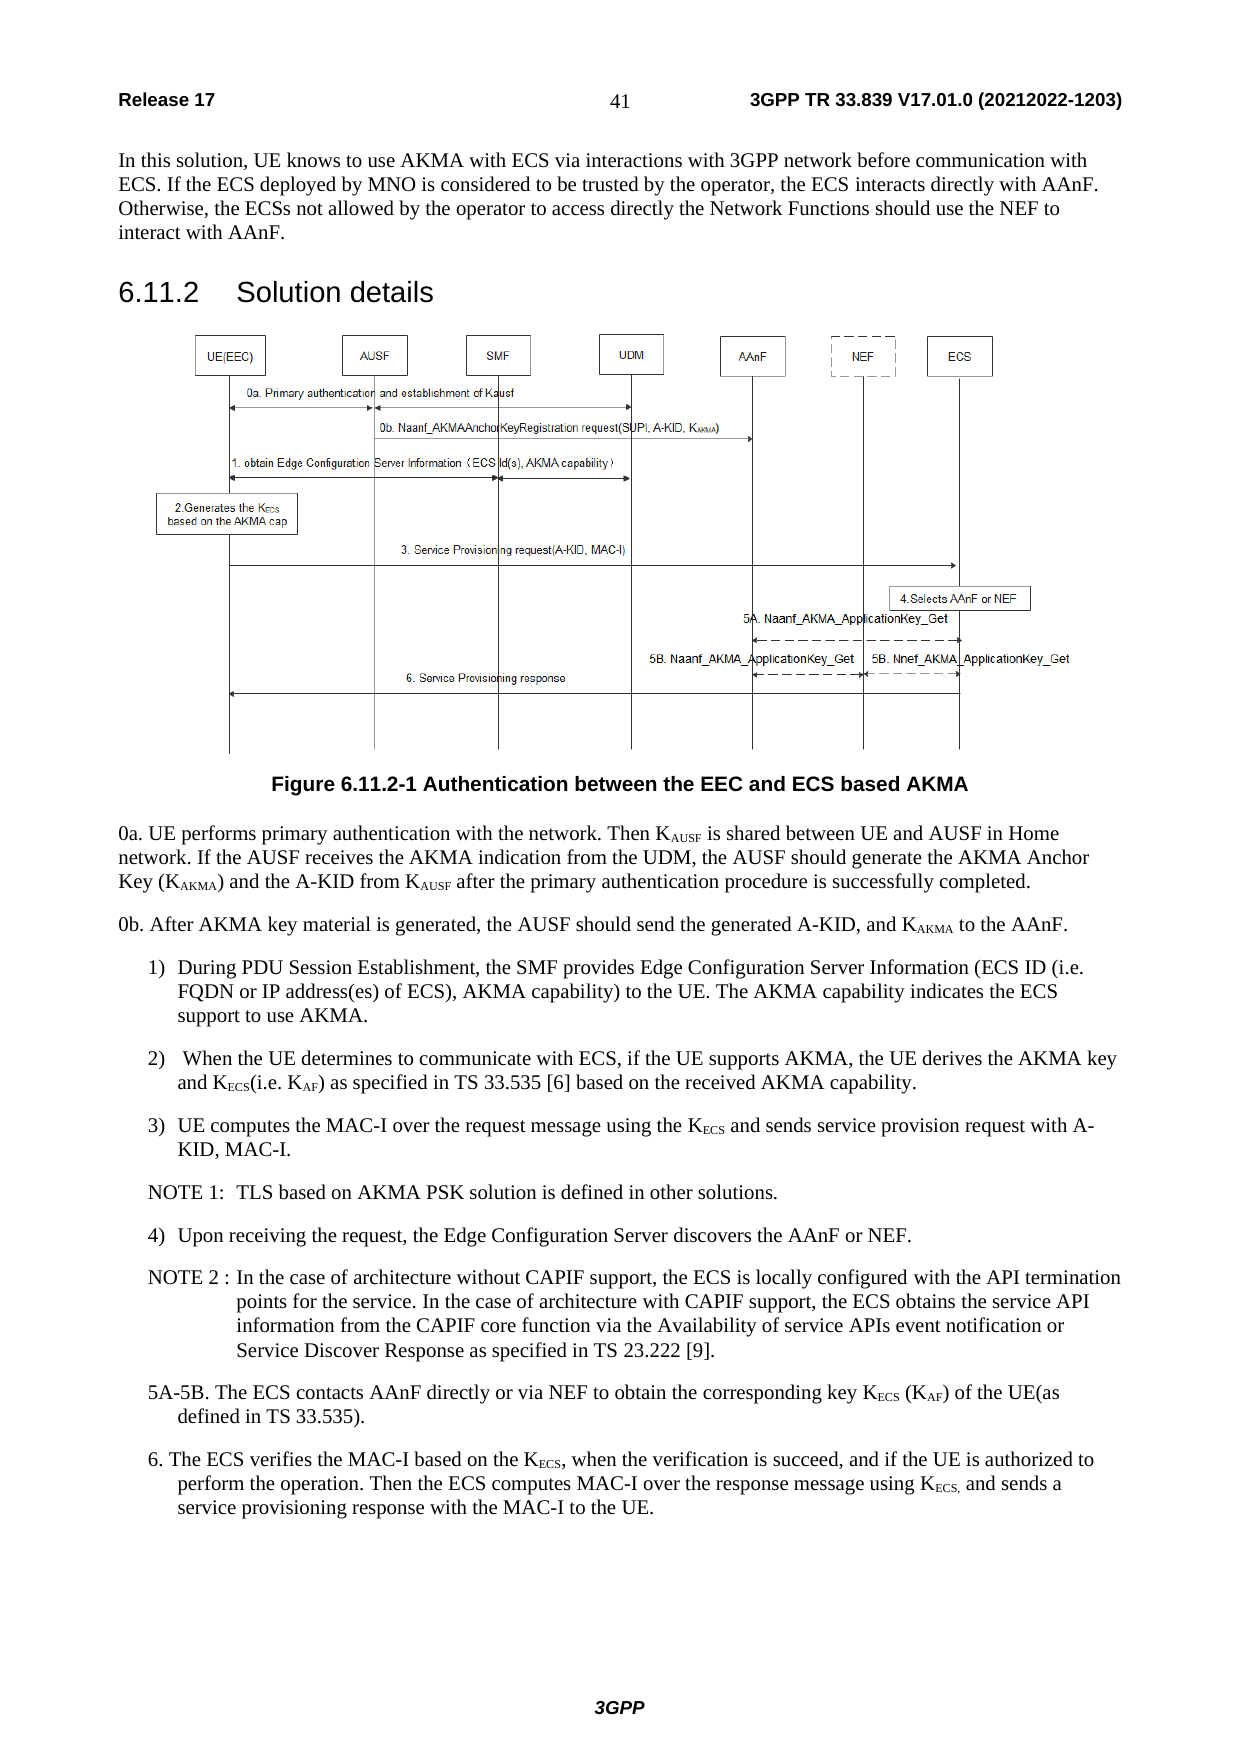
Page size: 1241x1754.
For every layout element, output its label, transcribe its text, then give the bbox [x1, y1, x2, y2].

text 3) UE computes the MAC-I over the request message using the KECS and sends service provision request with A-KID, MAC-I. [148, 1113, 1122, 1161]
text 5A-5B. The ECS contacts AAnF directly or via NEF to obtain the corresponding key KECS (KAF) of the UE(as defined in TS 33.535). [148, 1380, 1122, 1428]
text NOTE 2 : In the case of architecture without CAPIF support, the ECS is locally configured with the API termination points for the service. In the case of architecture with CAPIF support, the ECS obtains the service API information from the CAPIF core function via the Availability of service APIs event notification or Service Discover Response as specified in TS 23.222 [9]. [148, 1265, 1122, 1362]
text In this solution, UE knows to use AKMA with ECS via interactions with 3GPP network before communication with ECS. If the ECS deployed by MNO is considered to be trusted by the operator, the ECS interacts directly with AAnF. Otherwise, the ECSs not allowed by the operator to access directly the Network Functions should use the NEF to interact with AAnF. [118, 147, 1122, 244]
text 2) When the UE determines to communicate with ECS, if the UE supports AKMA, the UE derives the AKMA key and KECS(i.e. KAF) as specified in TS 33.535 [6] based on the received AKMA capability. [148, 1046, 1122, 1094]
subtitle 6.11.2 Solution details [118, 275, 1122, 308]
picture [155, 333, 1085, 754]
text 6. The ECS verifies the MAC-I based on the KECS, when the verification is succeed, and if the UE is authorized to perform the operation. Then the ECS computes MAC-I over the response message using KECS, and sends a service provisioning response with the MAC-I to the UE. [148, 1447, 1122, 1519]
text Figure 6.11.2-1 Authentication between the EEC and ECS based AKMA [118, 772, 1122, 796]
text 4) Upon receiving the request, the Edge Configuration Server discovers the AAnF or NEF. [148, 1222, 1122, 1247]
text 0a. UE performs primary authentication with the network. Then KAUSF is shared between UE and AUSF in Home network. If the AUSF receives the AKMA indication from the UDM, the AUSF should generate the AKMA Anchor Key (KAKMA) and the A-KID from KAUSF after the primary authentication procedure is successfully completed. [118, 821, 1122, 893]
text 0b. After AKMA key material is generated, the AUSF should send the generated A-KID, and KAKMA to the AAnF. [118, 912, 1122, 936]
text NOTE 1: TLS based on AKMA PSK solution is defined in other solutions. [148, 1180, 1122, 1204]
text 1) During PDU Session Establishment, the SMF provides Edge Configuration Server Information (ECS ID (i.e. FQDN or IP address(es) of ECS), AKMA capability) to the UE. The AKMA capability indicates the ECS support to use AKMA. [148, 955, 1122, 1027]
